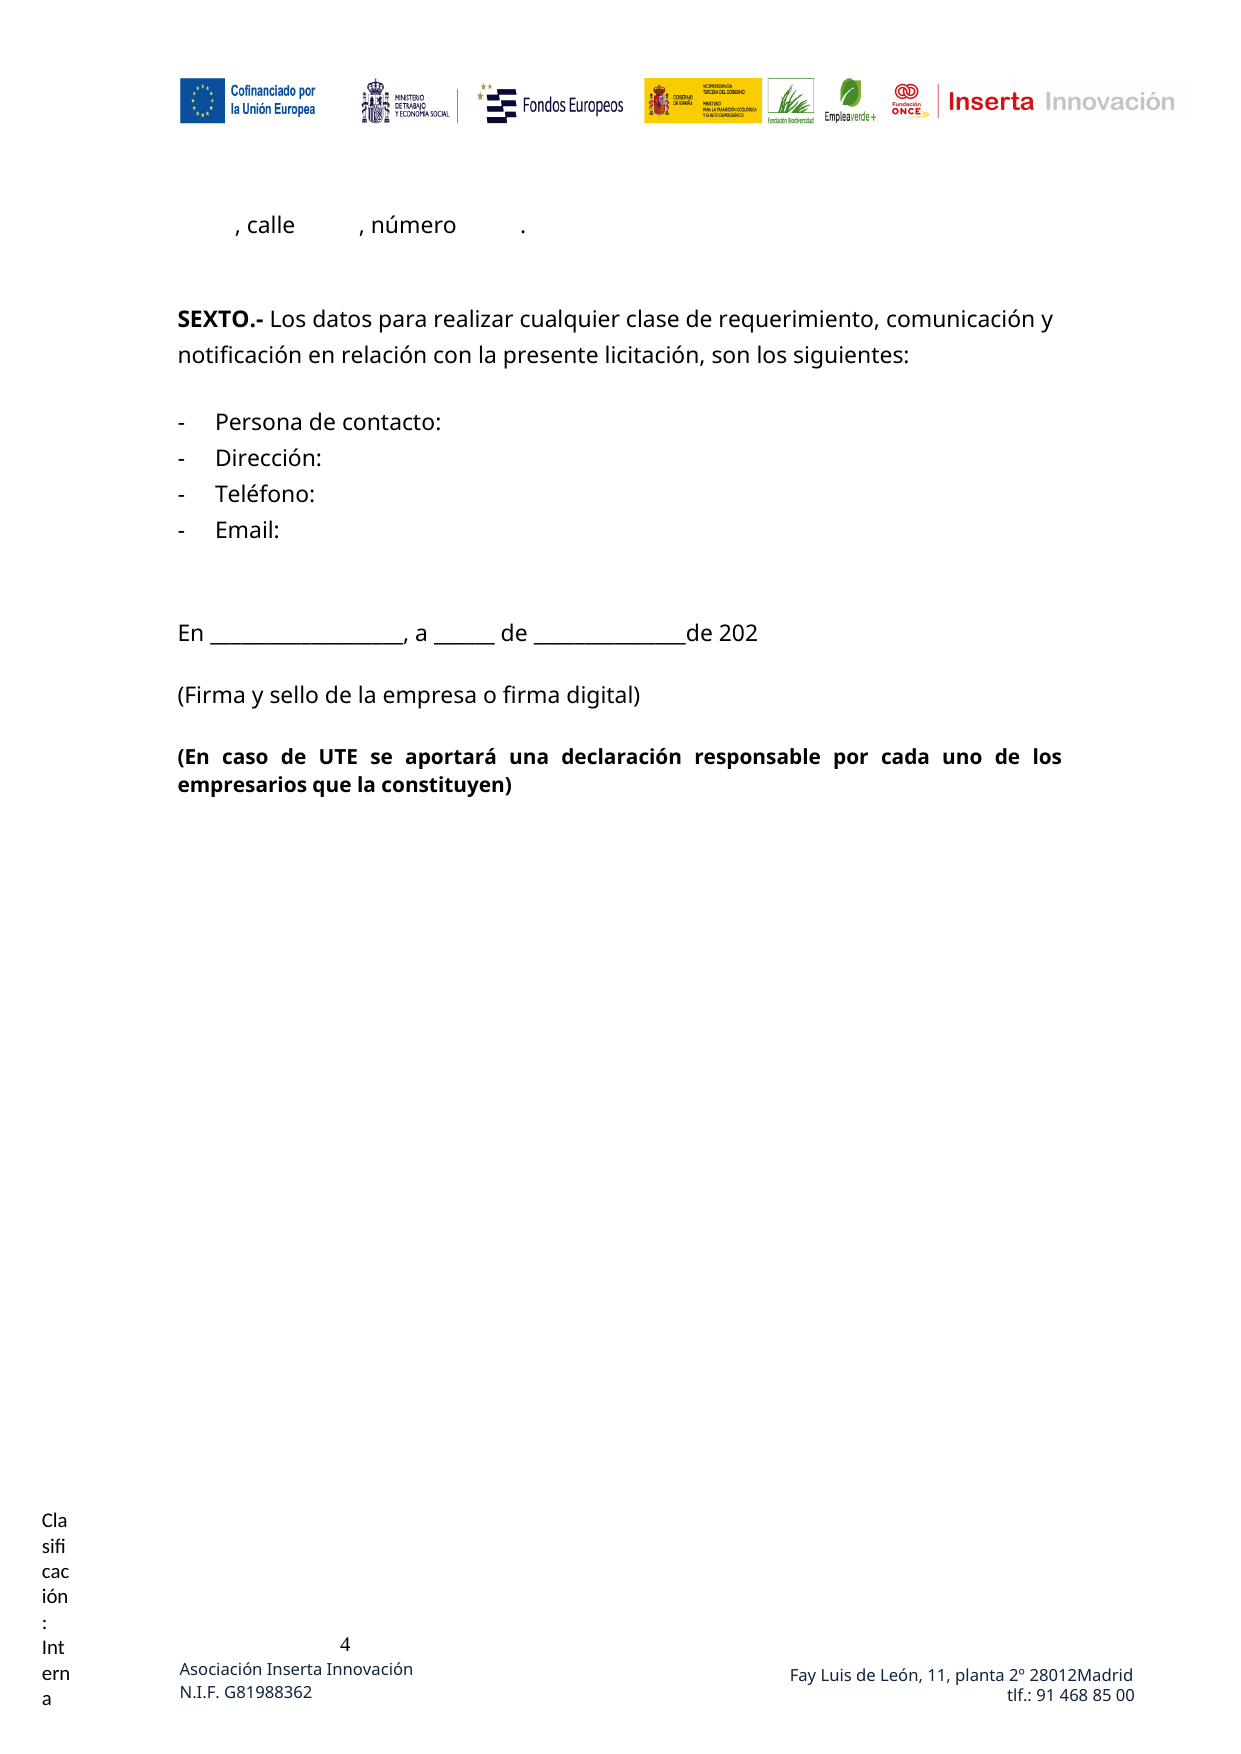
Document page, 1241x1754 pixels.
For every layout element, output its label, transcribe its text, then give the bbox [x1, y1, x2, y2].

text , calle , número . [177, 209, 1063, 240]
text En ___________________, a ______ de _______________de 202 [177, 617, 1063, 648]
text (En caso de UTE se aportará una declaración responsable por cada uno de los empresarios que la constituyen) [177, 742, 1063, 799]
list Persona de contacto: [177, 406, 1063, 437]
text (Firma y sello de la empresa o firma digital) [177, 679, 1063, 711]
list Teléfono: [177, 478, 1063, 509]
text SEXTO.- Los datos para realizar cualquier clase de requerimiento, comunicación y notificación en relación con la presente licitación, son los siguientes: [177, 303, 1063, 370]
list Dirección: [177, 442, 1063, 473]
list Email: [177, 514, 1063, 545]
picture [177, 73, 1192, 126]
